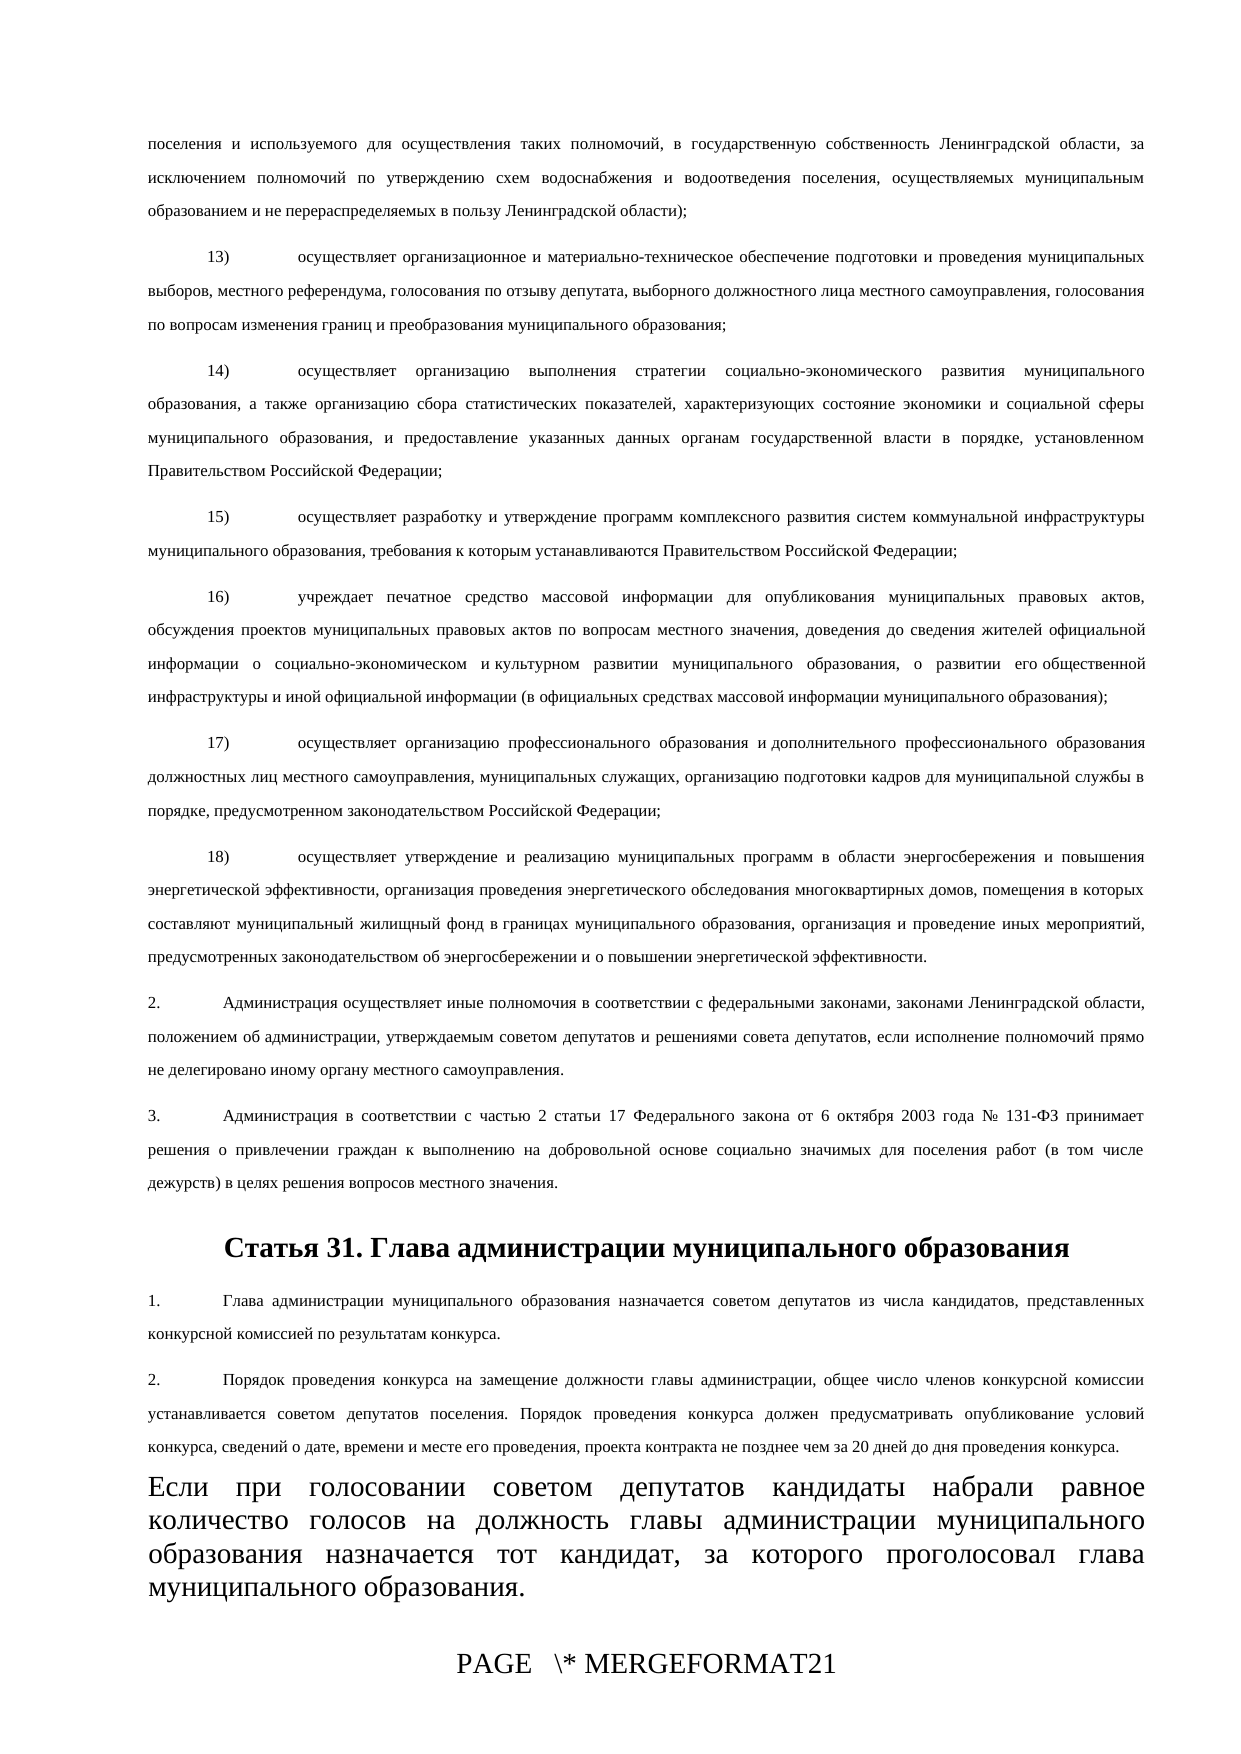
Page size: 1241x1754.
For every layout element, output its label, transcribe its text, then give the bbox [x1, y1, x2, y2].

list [148, 120, 1146, 221]
list осуществляет организацию профессионального образования и дополнительного профессионального образования должностных лиц местного самоуправления, муниципальных служащих, организацию подготовки кадров для муниципальной службы в порядке, предусмотренном законодательством Российской Федерации; [148, 719, 1146, 820]
list учреждает печатное средство массовой информации для опубликования муниципальных правовых актов, обсуждения проектов муниципальных правовых актов по вопросам местного значения, доведения до сведения жителей официальной информации о социально-экономическом и культурном развитии муниципального образования, о развитии его общественной инфраструктуры и иной официальной информации (в официальных средствах массовой информации муниципального образования); [148, 572, 1146, 707]
list осуществляет разработку и утверждение программ комплексного развития систем коммунальной инфраструктуры муниципального образования, требования к которым устанавливаются Правительством Российской Федерации; [148, 493, 1146, 560]
list осуществляет организацию выполнения стратегии социально-экономического развития муниципального образования, а также организацию сбора статистических показателей, характеризующих состояние экономики и социальной сферы муниципального образования, и предоставление указанных данных органам государственной власти в порядке, установленном Правительством Российской Федерации; [148, 346, 1146, 480]
list Администрация осуществляет иные полномочия в соответствии с федеральными законами, законами Ленинградской области, положением об администрации, утверждаемым советом депутатов и решениями совета депутатов, если исполнение полномочий прямо не делегировано иному органу местного самоуправления. [148, 979, 1146, 1079]
list осуществляет утверждение и реализацию муниципальных программ в области энергосбережения и повышения энергетической эффективности, организация проведения энергетического обследования многоквартирных домов, помещения в которых составляют муниципальный жилищный фонд в границах муниципального образования, организация и проведение иных мероприятий, предусмотренных законодательством об энергосбережении и о повышении энергетической эффективности. [148, 832, 1146, 966]
subtitle Статья 31. Глава администрации муниципального образования [148, 1230, 1146, 1264]
list Глава администрации муниципального образования назначается советом депутатов из числа кандидатов, представленных конкурсной комиссией по результатам конкурса. [148, 1276, 1146, 1343]
text Если при голосовании советом депутатов кандидаты набрали равное количество голосов на должность главы администрации муниципального образования назначается тот кандидат, за которого проголосовал глава муниципального образования. [148, 1469, 1146, 1603]
list Администрация в соответствии с частью 2 статьи 17 Федерального закона от 6 октября 2003 года № 131-ФЗ принимает решения о привлечении граждан к выполнению на добровольной основе социально значимых для поселения работ (в том числе дежурств) в целях решения вопросов местного значения. [148, 1092, 1146, 1193]
list осуществляет организационное и материально-техническое обеспечение подготовки и проведения муниципальных выборов, местного референдума, голосования по отзыву депутата, выборного должностного лица местного самоуправления, голосования по вопросам изменения границ и преобразования муниципального образования; [148, 233, 1146, 334]
list Порядок проведения конкурса на замещение должности главы администрации, общее число членов конкурсной комиссии устанавливается советом депутатов поселения. Порядок проведения конкурса должен предусматривать опубликование условий конкурса, сведений о дате, времени и месте его проведения, проекта контракта не позднее чем за 20 дней до дня проведения конкурса. [148, 1356, 1146, 1456]
